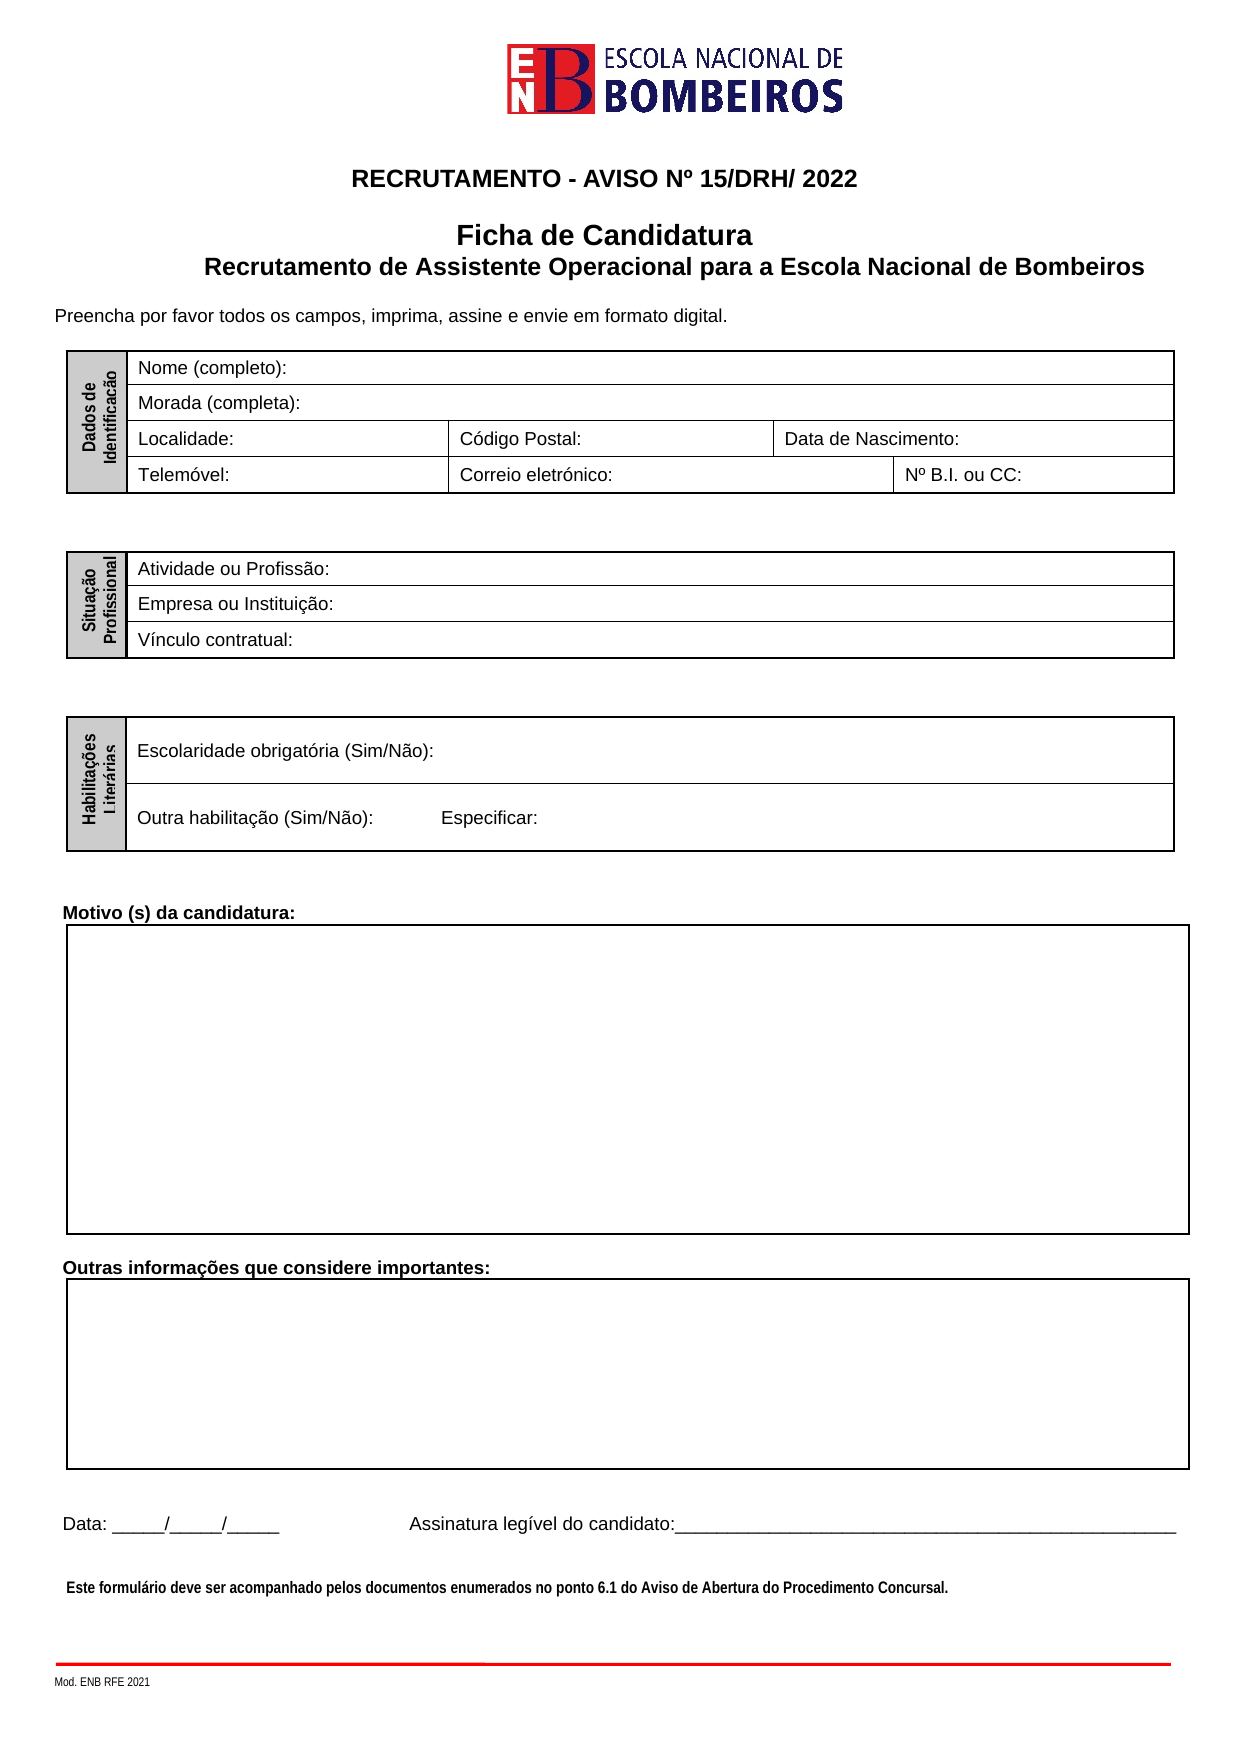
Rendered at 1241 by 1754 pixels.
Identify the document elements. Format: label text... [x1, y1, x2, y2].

text Motivo (s) da candidatura: [61, 902, 1240, 924]
table_header Atividade ou Profissão: [128, 553, 1173, 584]
table_header Dados de Identificação [68, 352, 126, 492]
table_header Nome (completo): [128, 352, 1173, 383]
table_cell Código Postal: [449, 421, 773, 456]
table_header [68, 926, 1188, 1233]
table_header Habilitações Literárias [68, 718, 125, 850]
table_cell Data de Nascimento: [774, 421, 1173, 456]
table_cell Nº B.I. ou CC: [894, 457, 1173, 492]
picture [507, 44, 843, 114]
table_header Situação Profissional [68, 553, 125, 657]
text Este formulário deve ser acompanhado pelos documentos enumerados no ponto 6.1 do Aviso de Abertura do Procedimento Concursal. [66, 1578, 1240, 1597]
table_cell Correio eletrónico: [449, 457, 893, 492]
table_cell Vínculo contratual: [128, 622, 1173, 657]
text Preencha por favor todos os campos, imprima, assine e envie em formato digital. [54, 304, 1240, 326]
text Recrutamento de Assistente Operacional para a Escola Nacional de Bombeiros [187, 252, 1162, 280]
table_cell Outra habilitação (Sim/Não): Especificar: [127, 784, 1173, 850]
table_cell Empresa ou Instituição: [128, 586, 1173, 621]
subtitle Ficha de Candidatura [47, 218, 1162, 252]
table_header Escolaridade obrigatória (Sim/Não): [127, 718, 1173, 783]
subtitle RECRUTAMENTO - AVISO Nº 15/DRH/ 2022 [47, 164, 1162, 193]
table_cell Telemóvel: [128, 457, 448, 492]
table_cell Localidade: [128, 421, 448, 456]
table_cell Morada (completa): [128, 385, 1173, 419]
text Outras informações que considere importantes: [61, 1257, 1240, 1278]
table_header [68, 1280, 1188, 1468]
text Data: _____/_____/_____ Assinatura legível do candidato:________________________________________________ [61, 1513, 1240, 1535]
